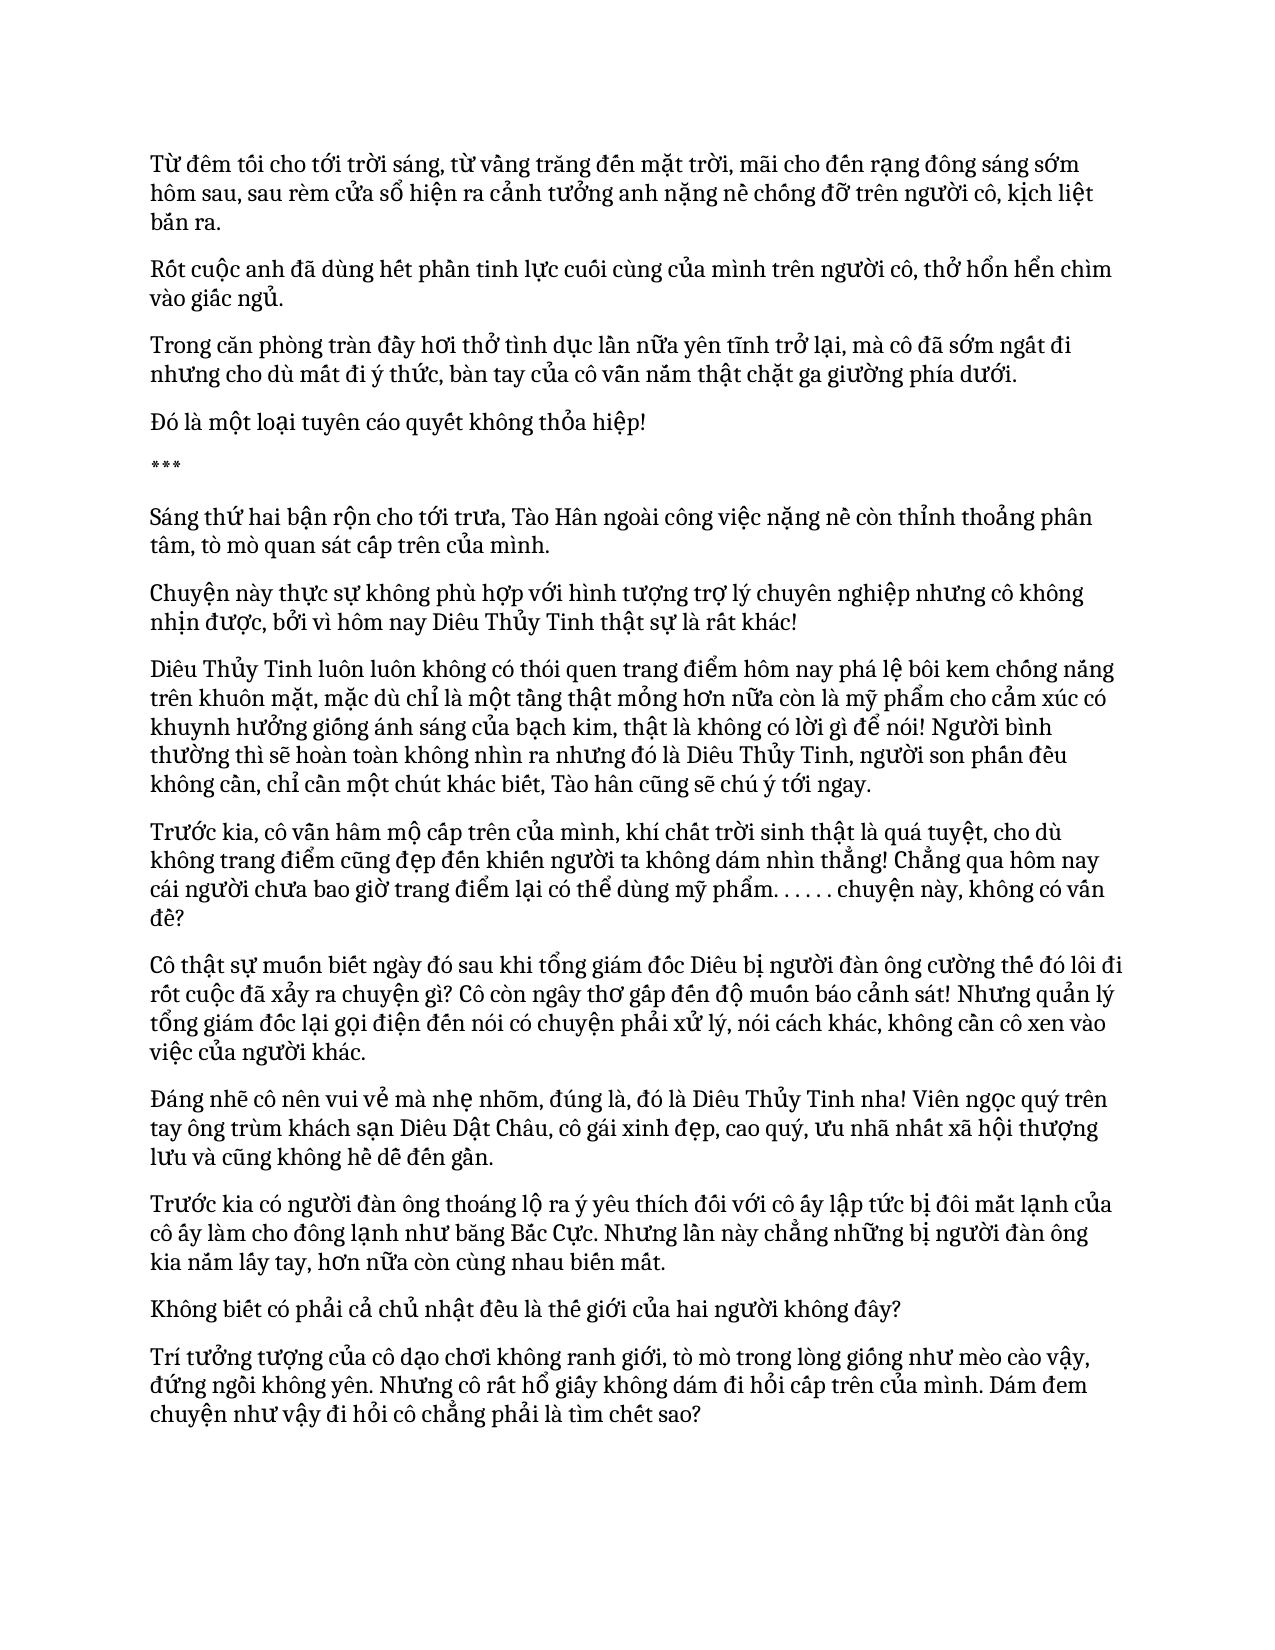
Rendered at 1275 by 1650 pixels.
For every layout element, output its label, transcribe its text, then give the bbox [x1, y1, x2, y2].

text Trước kia có người đàn ông thoáng lộ ra ý yêu thích đối với cô ấy lập tức bị đôi mắt lạnh của cô ấy làm cho đông lạnh như băng Bắc Cực. Nhưng lần này chẳng những bị người đàn ông kia nắm lấy tay, hơn nữa còn cùng nhau biến mất. [150, 1190, 1125, 1276]
text Sáng thứ hai bận rộn cho tới trưa, Tào Hân ngoài công việc nặng nề còn thỉnh thoảng phân tâm, tò mò quan sát cấp trên của mình. [150, 502, 1125, 560]
text Không biết có phải cả chủ nhật đều là thế giới của hai người không đây? [150, 1295, 1125, 1324]
text Cô thật sự muốn biết ngày đó sau khi tổng giám đốc Diêu bị người đàn ông cường thế đó lôi đi rốt cuộc đã xảy ra chuyện gì? Cô còn ngây thơ gấp đến độ muốn báo cảnh sát! Nhưng quản lý tổng giám đốc lại gọi điện đến nói có chuyện phải xử lý, nói cách khác, không cần cô xen vào việc của người khác. [150, 951, 1125, 1066]
text Chuyện này thực sự không phù hợp với hình tượng trợ lý chuyên nghiệp nhưng cô không nhịn được, bởi vì hôm nay Diêu Thủy Tinh thật sự là rất khác! [150, 579, 1125, 636]
text *** [150, 455, 1125, 484]
text Rốt cuộc anh đã dùng hết phần tinh lực cuối cùng của mình trên người cô, thở hổn hển chìm vào giấc ngủ. [150, 255, 1125, 312]
text Từ đêm tối cho tới trời sáng, từ vầng trăng đến mặt trời, mãi cho đến rạng đông sáng sớm hôm sau, sau rèm cửa sổ hiện ra cảnh tưởng anh nặng nề chống đỡ trên người cô, kịch liệt bắn ra. [150, 150, 1125, 236]
text Đáng nhẽ cô nên vui vẻ mà nhẹ nhõm, đúng là, đó là Diêu Thủy Tinh nha! Viên ngọc quý trên tay ông trùm khách sạn Diêu Dật Châu, cô gái xinh đẹp, cao quý, ưu nhã nhất xã hội thượng lưu và cũng không hề dễ đến gần. [150, 1085, 1125, 1171]
text Trước kia, cô vẫn hâm mộ cấp trên của mình, khí chất trời sinh thật là quá tuyệt, cho dù không trang điểm cũng đẹp đến khiến người ta không dám nhìn thẳng! Chẳng qua hôm nay cái người chưa bao giờ trang điểm lại có thể dùng mỹ phẩm. . . . . . chuyện này, không có vấn đề? [150, 817, 1125, 932]
text Diêu Thủy Tinh luôn luôn không có thói quen trang điểm hôm nay phá lệ bôi kem chống nắng trên khuôn mặt, mặc dù chỉ là một tầng thật mỏng hơn nữa còn là mỹ phẩm cho cảm xúc có khuynh hưởng giống ánh sáng của bạch kim, thật là không có lời gì để nói! Người bình thường thì sẽ hoàn toàn không nhìn ra nhưng đó là Diêu Thủy Tinh, người son phấn đều không cần, chỉ cần một chút khác biết, Tào hân cũng sẽ chú ý tới ngay. [150, 655, 1125, 799]
text Trí tưởng tượng của cô dạo chơi không ranh giới, tò mò trong lòng giống như mèo cào vậy, đứng ngồi không yên. Nhưng cô rất hổ giấy không dám đi hỏi cấp trên của mình. Dám đem chuyện như vậy đi hỏi cô chẳng phải là tìm chết sao? [150, 1342, 1125, 1429]
text Đó là một loại tuyên cáo quyết không thỏa hiệp! [150, 407, 1125, 436]
text Trong căn phòng tràn đầy hơi thở tình dục lần nữa yên tĩnh trở lại, mà cô đã sớm ngất đi nhưng cho dù mất đi ý thức, bàn tay của cô vẫn nắm thật chặt ga giường phía dưới. [150, 331, 1125, 389]
